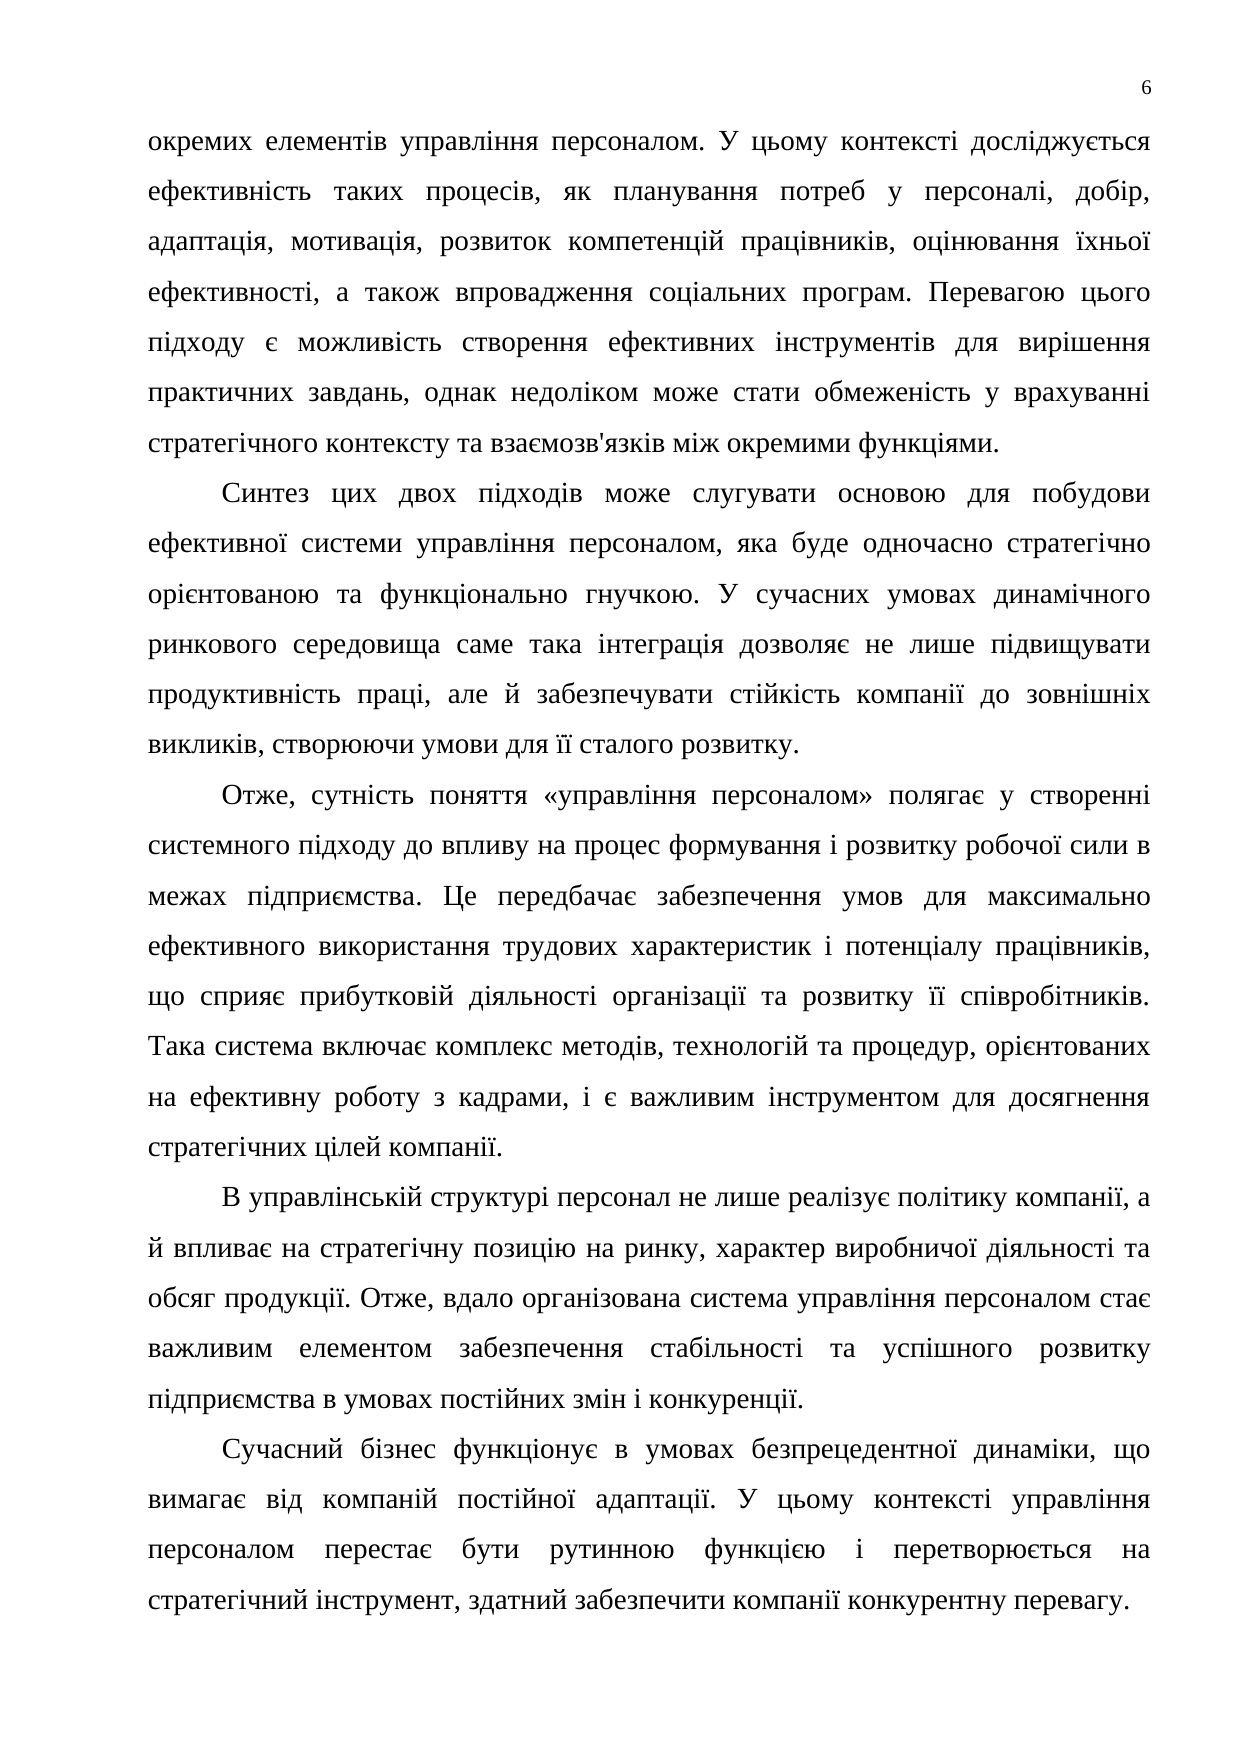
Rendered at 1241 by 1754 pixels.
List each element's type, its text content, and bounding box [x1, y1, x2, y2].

text В управлінській структурі персонал не лише реалізує політику компанії, а й впливає на стратегічну позицію на ринку, характер виробничої діяльності та обсяг продукції. Отже, вдало організована система управління персоналом стає важливим елементом забезпечення стабільності та успішного розвитку підприємства в умовах постійних змін і конкуренції. [148, 1179, 1152, 1414]
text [148, 123, 1152, 458]
text Сучасний бізнес функціонує в умовах безпрецедентної динаміки, що вимагає від компаній постійної адаптації. У цьому контексті управління персоналом перестає бути рутинною функцією і перетворюється на стратегічний інструмент, здатний забезпечити компанії конкурентну перевагу. [148, 1431, 1152, 1616]
text Синтез цих двох підходів може слугувати основою для побудови ефективної системи управління персоналом, яка буде одночасно стратегічно орієнтованою та функціонально гнучкою. У сучасних умовах динамічного ринкового середовища саме така інтеграція дозволяє не лише підвищувати продуктивність праці, але й забезпечувати стійкість компанії до зовнішніх викликів, створюючи умови для її сталого розвитку. [148, 475, 1152, 760]
text Отже, сутність поняття «управління персоналом» полягає у створенні системного підходу до впливу на процес формування і розвитку робочої сили в межах підприємства. Це передбачає забезпечення умов для максимально ефективного використання трудових характеристик і потенціалу працівників, що сприяє прибутковій діяльності організації та розвитку її співробітників. Така система включає комплекс методів, технологій та процедур, орієнтованих на ефективну роботу з кадрами, і є важливим інструментом для досягнення стратегічних цілей компанії. [148, 777, 1152, 1163]
